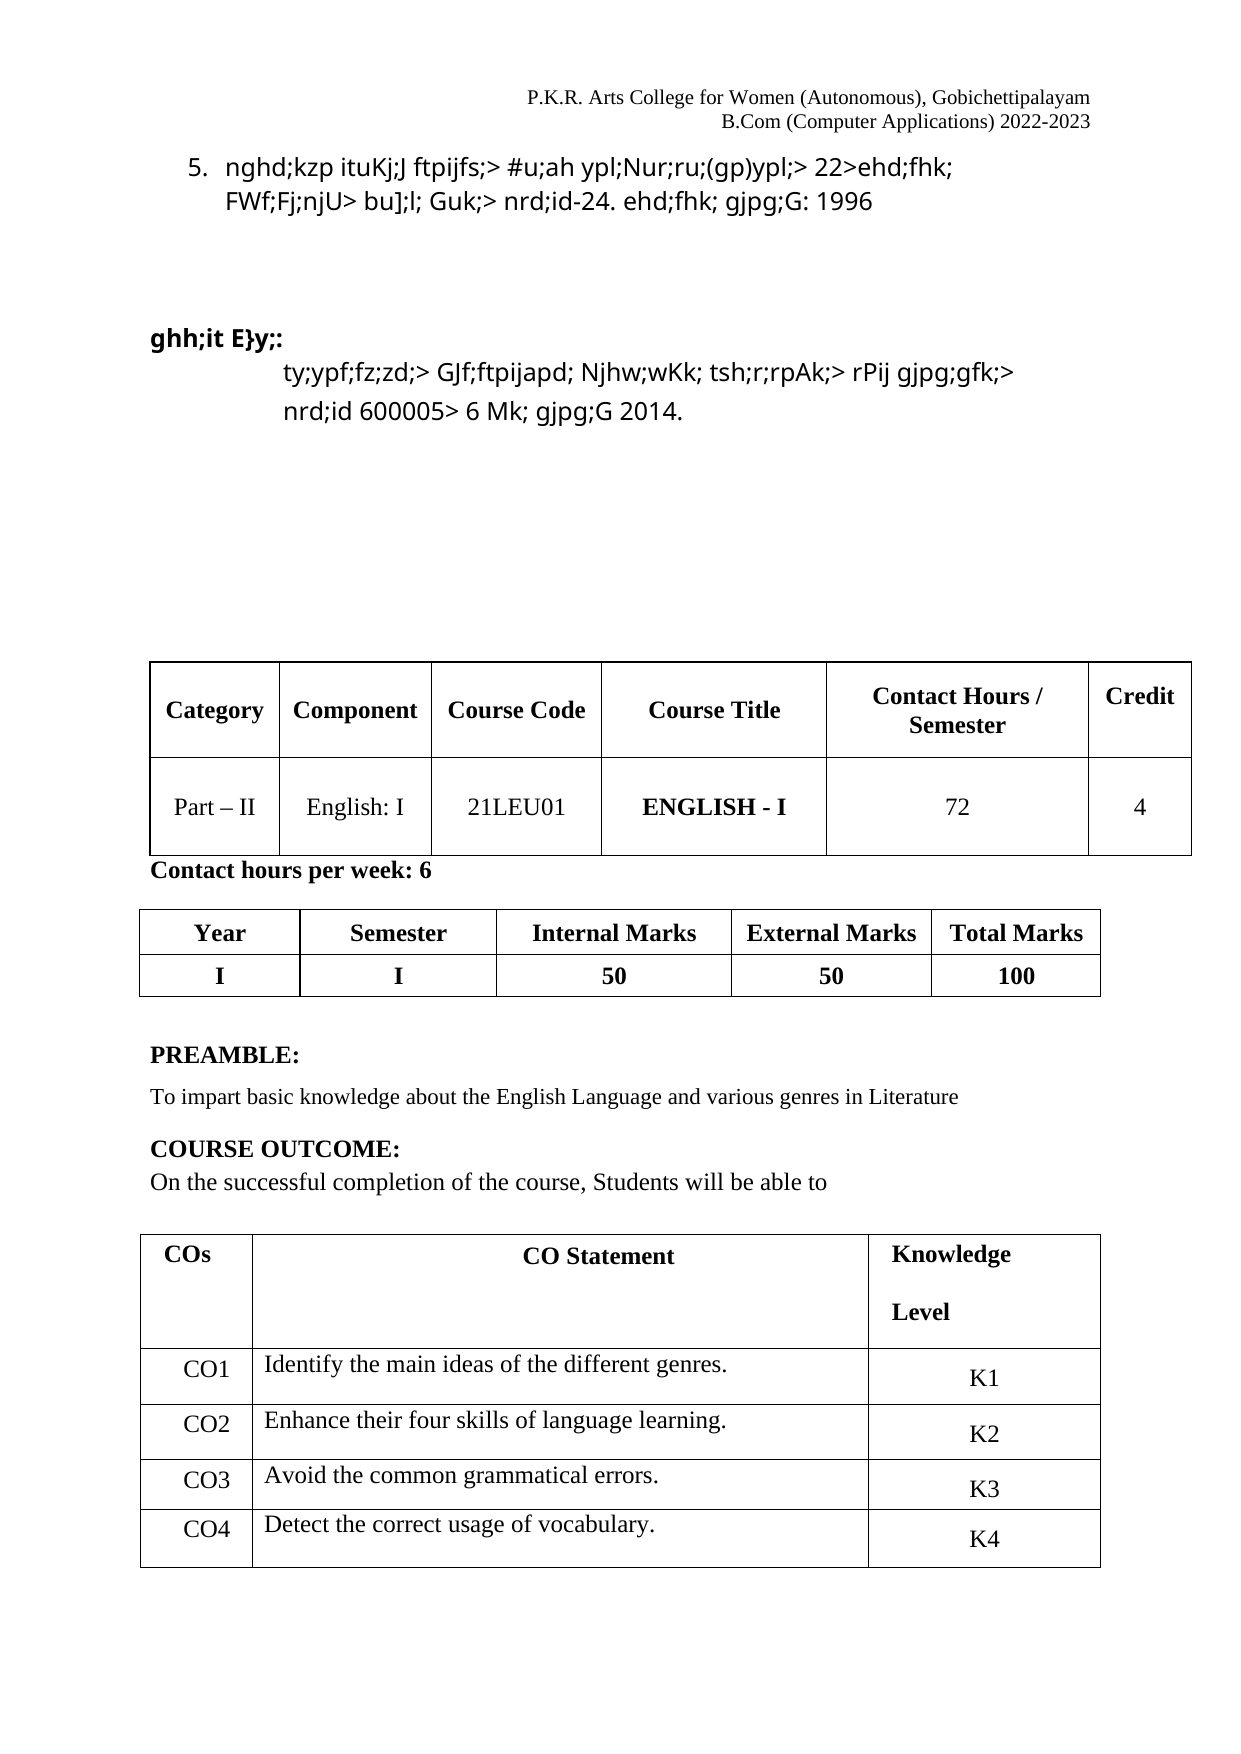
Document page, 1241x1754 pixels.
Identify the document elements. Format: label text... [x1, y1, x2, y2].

table_cell K4 [869, 1510, 1100, 1567]
table_header Course Title [602, 663, 826, 757]
table_header CO Statement [253, 1235, 868, 1348]
table_cell ENGLISH - I [602, 758, 826, 854]
text On the successful completion of the course, Students will be able to [150, 1167, 1090, 1196]
list nghd;kzp ituKj;J ftpijfs;> #u;ah ypl;Nur;ru;(gp)ypl;> 22>ehd;fhk; FWf;Fj;njU> bu];l; Guk;> nrd;id-24. ehd;fhk; gjpg;G: 1996 [187, 150, 1090, 218]
table_header External Marks [732, 910, 931, 953]
table_header Semester [301, 910, 496, 953]
table_header Contact Hours / Semester [827, 663, 1088, 757]
table_cell 100 [932, 955, 1100, 996]
text PREAMBLE: [150, 1040, 1090, 1069]
table_cell Enhance their four skills of language learning. [253, 1405, 868, 1459]
table_cell Part – II [151, 758, 279, 854]
table_cell I [140, 955, 299, 996]
text COURSE OUTCOME: [150, 1134, 1090, 1163]
table_cell 72 [827, 758, 1088, 854]
text Contact hours per week: 6 [150, 856, 1090, 884]
text ty;ypf;fz;zd;> GJf;ftpijapd; Njhw;wKk; tsh;r;rpAk;> rPij gjpg;gfk;> nrd;id 600005> 6 Mk; gjpg;G 2014. [283, 354, 1090, 428]
table_header Internal Marks [497, 910, 731, 953]
table_cell Avoid the common grammatical errors. [253, 1460, 868, 1508]
table_cell 21LEU01 [432, 758, 601, 854]
table_header Knowledge Level [869, 1235, 1100, 1348]
table_cell CO2 [141, 1405, 252, 1459]
table_cell 50 [497, 955, 731, 996]
table_header Year [140, 910, 299, 953]
table_cell Identify the main ideas of the different genres. [253, 1349, 868, 1404]
table_cell CO1 [141, 1349, 252, 1404]
table_cell CO4 [141, 1510, 252, 1567]
table_cell CO3 [141, 1460, 252, 1508]
text ghh;it E}y;: [150, 320, 1090, 354]
table_header COs [141, 1235, 252, 1348]
table_header Course Code [432, 663, 601, 757]
table_cell 4 [1089, 758, 1191, 854]
table_header Credit [1089, 663, 1191, 757]
table_cell 50 [732, 955, 931, 996]
text To impart basic knowledge about the English Language and various genres in Literature [150, 1083, 1090, 1109]
table_header Total Marks [932, 910, 1100, 953]
table_cell K3 [869, 1460, 1100, 1508]
table_cell K1 [869, 1349, 1100, 1404]
table_header Component [280, 663, 431, 757]
table_cell K2 [869, 1405, 1100, 1459]
table_cell English: I [280, 758, 431, 854]
table_header Category [151, 663, 279, 757]
table_cell Detect the correct usage of vocabulary. [253, 1510, 868, 1567]
table_cell I [301, 955, 496, 996]
